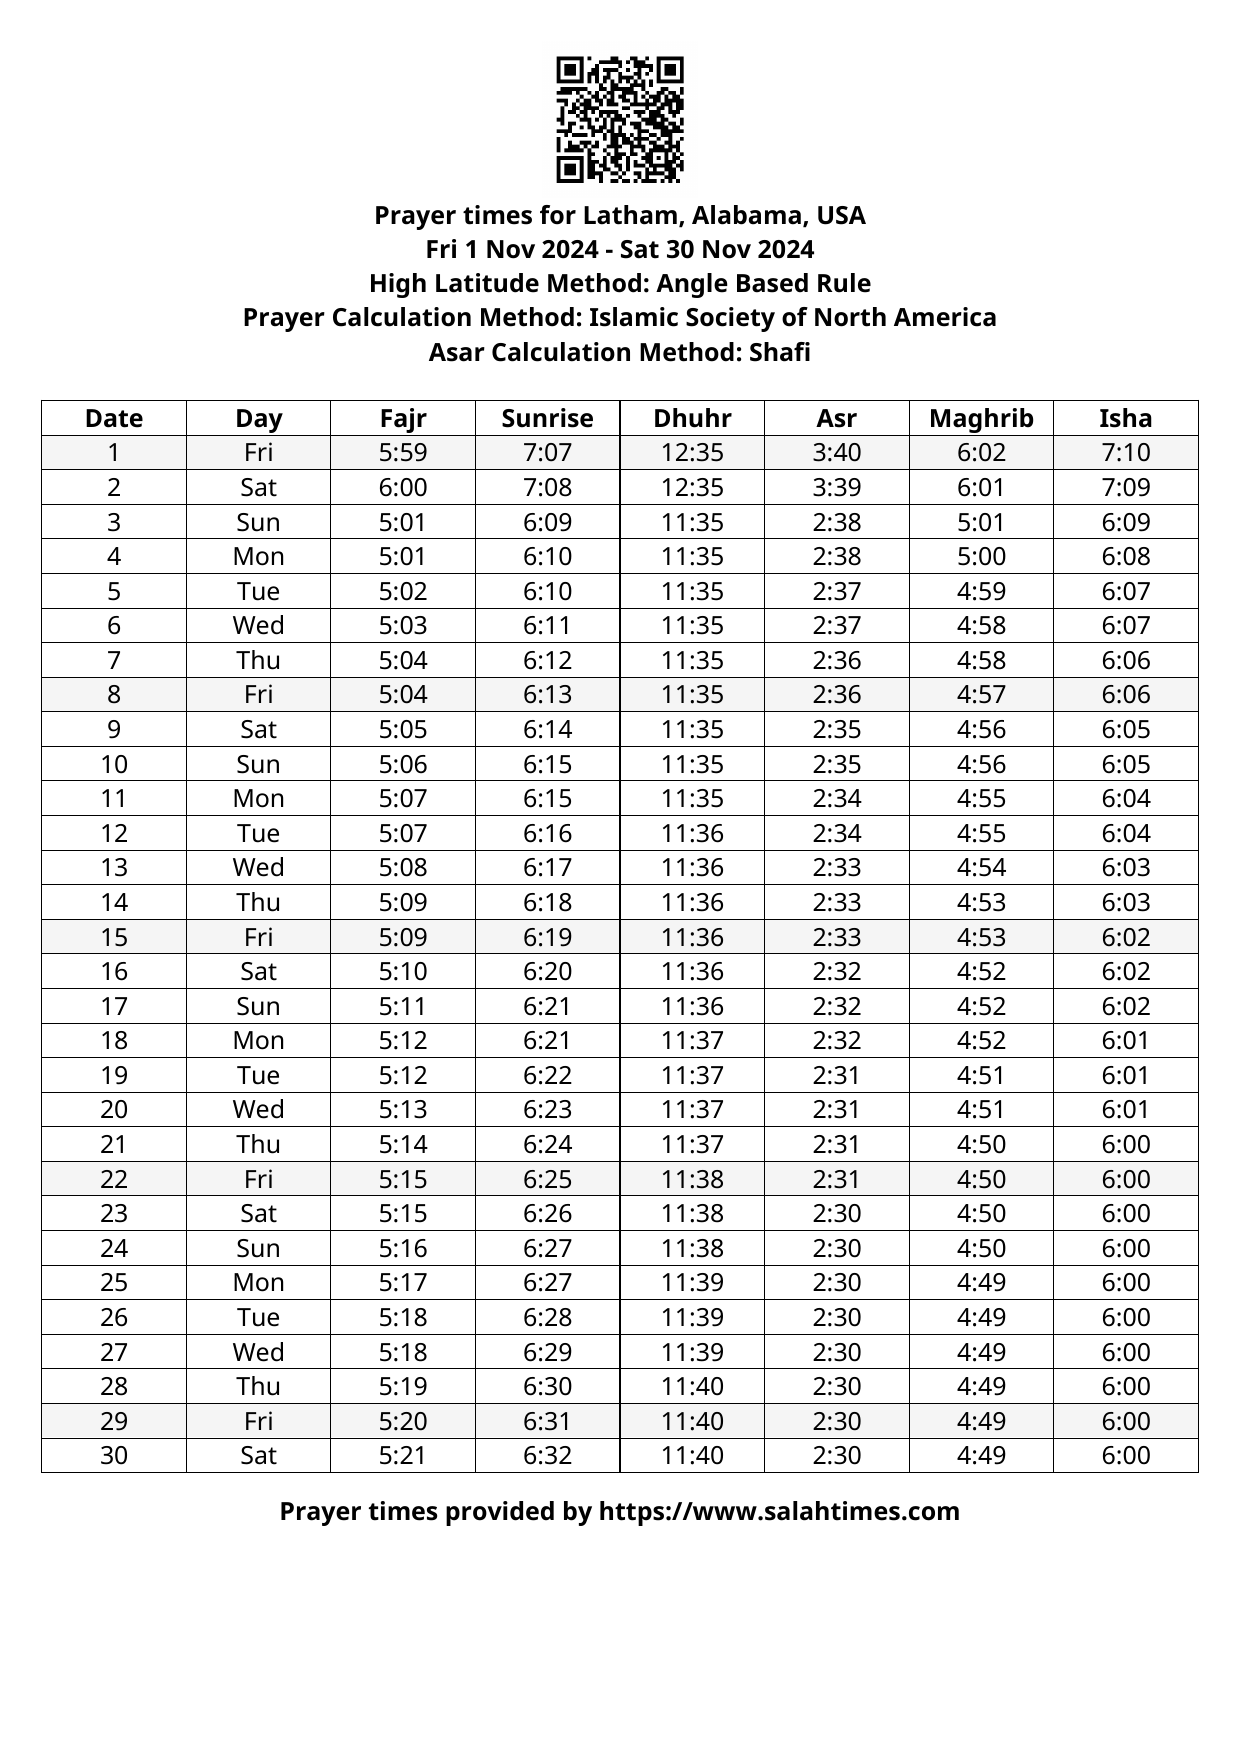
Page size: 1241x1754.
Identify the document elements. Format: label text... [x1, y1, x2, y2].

table_cell 5:07 [331, 781, 475, 815]
table_cell 4:49 [910, 1439, 1053, 1472]
table_cell 5:19 [331, 1369, 475, 1403]
table_cell 5:15 [331, 1162, 475, 1195]
table_cell 4:55 [910, 781, 1053, 815]
table_cell 2:31 [765, 1058, 909, 1092]
table_cell Sun [187, 747, 330, 780]
table_cell 6:21 [476, 1024, 619, 1057]
table_cell 6:03 [1054, 851, 1198, 884]
table_cell 6:07 [1054, 574, 1198, 607]
table_cell 6:00 [1054, 1231, 1198, 1264]
table_cell 6:32 [476, 1439, 619, 1472]
table_cell 11:39 [621, 1300, 764, 1334]
table_cell 6:15 [476, 781, 619, 815]
table_cell 4:58 [910, 609, 1053, 642]
table_cell 9 [42, 712, 186, 746]
table_cell 11:36 [621, 851, 764, 884]
table_cell 26 [42, 1300, 186, 1334]
table_cell 4:58 [910, 643, 1053, 677]
table_cell Thu [187, 885, 330, 919]
table_cell 5:21 [331, 1439, 475, 1472]
table_cell 18 [42, 1024, 186, 1057]
table_cell 6:00 [1054, 1369, 1198, 1403]
table_cell 5:02 [331, 574, 475, 607]
table_cell 11:38 [621, 1231, 764, 1264]
table_cell 11:35 [621, 643, 764, 677]
table_cell 6:00 [1054, 1266, 1198, 1299]
table_cell 11:35 [621, 747, 764, 780]
table_cell 2:34 [765, 781, 909, 815]
table_cell 4:56 [910, 712, 1053, 746]
table_cell 6:01 [1054, 1024, 1198, 1057]
table_cell 11:40 [621, 1369, 764, 1403]
table_cell 11:37 [621, 1058, 764, 1092]
table_cell 6:00 [1054, 1162, 1198, 1195]
table_cell 11:35 [621, 781, 764, 815]
table_cell 4:55 [910, 816, 1053, 849]
table_cell 14 [42, 885, 186, 919]
table_cell 5:04 [331, 643, 475, 677]
table_cell 2:30 [765, 1439, 909, 1472]
table_cell 6:30 [476, 1369, 619, 1403]
table_cell 28 [42, 1369, 186, 1403]
table_cell 24 [42, 1231, 186, 1264]
table_cell 6:16 [476, 816, 619, 849]
table_cell Fri [187, 678, 330, 711]
table_cell 5:15 [331, 1196, 475, 1230]
table_cell 6:00 [1054, 1439, 1198, 1472]
picture [542, 41, 699, 198]
table_cell Wed [187, 609, 330, 642]
table_cell 2:33 [765, 920, 909, 953]
table_cell 5:09 [331, 885, 475, 919]
text High Latitude Method: Angle Based Rule [42, 266, 1198, 300]
table_cell 6:27 [476, 1231, 619, 1264]
table_cell 11:38 [621, 1162, 764, 1195]
text Prayer Calculation Method: Islamic Society of North America [42, 300, 1198, 334]
text Prayer times provided by https://www.salahtimes.com [42, 1494, 1198, 1528]
table_cell 4:49 [910, 1266, 1053, 1299]
table_cell 5:10 [331, 954, 475, 988]
table_cell Thu [187, 1369, 330, 1403]
table_cell Mon [187, 781, 330, 815]
table_cell 2:37 [765, 609, 909, 642]
table_cell 5:17 [331, 1266, 475, 1299]
table_cell 5:06 [331, 747, 475, 780]
table_header Dhuhr [621, 401, 764, 434]
text Asar Calculation Method: Shafi [42, 334, 1198, 368]
table_cell 4:51 [910, 1058, 1053, 1092]
table_cell 4:52 [910, 954, 1053, 988]
table_cell 25 [42, 1266, 186, 1299]
table_cell Fri [187, 1404, 330, 1437]
table_cell 6:00 [331, 470, 475, 504]
table_cell 11:40 [621, 1404, 764, 1437]
table_cell 5:04 [331, 678, 475, 711]
table_cell 6:31 [476, 1404, 619, 1437]
table_cell Wed [187, 1093, 330, 1126]
table_cell 11:36 [621, 885, 764, 919]
table_cell 6:26 [476, 1196, 619, 1230]
table_cell 11:39 [621, 1335, 764, 1368]
table_cell 4:50 [910, 1127, 1053, 1161]
table_cell 5:59 [331, 436, 475, 469]
table_cell 6:12 [476, 643, 619, 677]
table_cell Sun [187, 505, 330, 538]
table_cell 11:39 [621, 1266, 764, 1299]
table_cell 10 [42, 747, 186, 780]
table_cell 6:13 [476, 678, 619, 711]
table_cell 5:20 [331, 1404, 475, 1437]
table_cell 6:05 [1054, 747, 1198, 780]
table_cell 7 [42, 643, 186, 677]
table_header Asr [765, 401, 909, 434]
table_cell 15 [42, 920, 186, 953]
table_cell 2:30 [765, 1231, 909, 1264]
table_cell 4:56 [910, 747, 1053, 780]
table_cell Fri [187, 436, 330, 469]
table_header Isha [1054, 401, 1198, 434]
table_cell 2:33 [765, 851, 909, 884]
table_cell 1 [42, 436, 186, 469]
table_cell 4:57 [910, 678, 1053, 711]
table_cell 11:35 [621, 505, 764, 538]
table_cell 29 [42, 1404, 186, 1437]
table_cell 6:00 [1054, 1196, 1198, 1230]
table_cell 11:36 [621, 954, 764, 988]
table_cell 11:35 [621, 574, 764, 607]
table_cell 2:32 [765, 1024, 909, 1057]
table_cell 6:08 [1054, 539, 1198, 573]
table_cell 6:00 [1054, 1300, 1198, 1334]
table_cell 19 [42, 1058, 186, 1092]
table_cell Wed [187, 851, 330, 884]
table_cell 11:35 [621, 712, 764, 746]
table_cell 27 [42, 1335, 186, 1368]
table_cell 5:00 [910, 539, 1053, 573]
table_cell Tue [187, 1058, 330, 1092]
table_cell 5:08 [331, 851, 475, 884]
table_cell 4:53 [910, 920, 1053, 953]
table_cell 11:36 [621, 816, 764, 849]
table_cell 4:50 [910, 1162, 1053, 1195]
table_cell 6:01 [910, 470, 1053, 504]
table_header Fajr [331, 401, 475, 434]
table_cell Mon [187, 1266, 330, 1299]
table_cell Mon [187, 1024, 330, 1057]
table_cell 23 [42, 1196, 186, 1230]
table_cell 11:37 [621, 1093, 764, 1126]
table_cell 6:02 [910, 436, 1053, 469]
table_cell 5:12 [331, 1024, 475, 1057]
table_cell 4:53 [910, 885, 1053, 919]
table_cell 4:49 [910, 1300, 1053, 1334]
table_cell 2:31 [765, 1127, 909, 1161]
table_cell 16 [42, 954, 186, 988]
table_cell 6:10 [476, 539, 619, 573]
table_cell 2:30 [765, 1196, 909, 1230]
table_cell 2:35 [765, 747, 909, 780]
table_cell 11:35 [621, 609, 764, 642]
table_cell 2:35 [765, 712, 909, 746]
table_cell 2:34 [765, 816, 909, 849]
table_cell 6:01 [1054, 1058, 1198, 1092]
table_cell Sat [187, 954, 330, 988]
table_cell Wed [187, 1335, 330, 1368]
table_cell 2:30 [765, 1266, 909, 1299]
table_cell 2:32 [765, 989, 909, 1022]
table_cell Tue [187, 574, 330, 607]
table_cell 5:01 [331, 505, 475, 538]
table_cell 12 [42, 816, 186, 849]
table_cell 2:30 [765, 1369, 909, 1403]
table_header Day [187, 401, 330, 434]
text Fri 1 Nov 2024 - Sat 30 Nov 2024 [42, 232, 1198, 266]
table_cell 2:37 [765, 574, 909, 607]
table_cell 2 [42, 470, 186, 504]
table_cell 6:02 [1054, 989, 1198, 1022]
table_cell Thu [187, 1127, 330, 1161]
table_cell 5:16 [331, 1231, 475, 1264]
table_cell 7:09 [1054, 470, 1198, 504]
table_cell 4:49 [910, 1404, 1053, 1437]
table_cell 11:36 [621, 920, 764, 953]
table_cell 2:31 [765, 1162, 909, 1195]
table_cell 6:29 [476, 1335, 619, 1368]
table_cell 6:19 [476, 920, 619, 953]
table_cell 4 [42, 539, 186, 573]
table_cell 13 [42, 851, 186, 884]
table_cell 4:50 [910, 1231, 1053, 1264]
table_cell 6:05 [1054, 712, 1198, 746]
table_cell 6:15 [476, 747, 619, 780]
table_cell 5:07 [331, 816, 475, 849]
table_cell 20 [42, 1093, 186, 1126]
table_cell 4:49 [910, 1369, 1053, 1403]
table_cell Mon [187, 539, 330, 573]
table_cell 5:11 [331, 989, 475, 1022]
table_cell 22 [42, 1162, 186, 1195]
table_cell 6:06 [1054, 678, 1198, 711]
table_cell 2:36 [765, 643, 909, 677]
table_cell 2:38 [765, 539, 909, 573]
table_cell 6:17 [476, 851, 619, 884]
table_cell 6:21 [476, 989, 619, 1022]
table_cell Sat [187, 712, 330, 746]
table_cell 30 [42, 1439, 186, 1472]
table_cell 5:01 [910, 505, 1053, 538]
table_cell 5:01 [331, 539, 475, 573]
table_cell 5 [42, 574, 186, 607]
table_cell 11:38 [621, 1196, 764, 1230]
table_header Sunrise [476, 401, 619, 434]
table_cell 11:35 [621, 539, 764, 573]
table_cell 7:08 [476, 470, 619, 504]
table_cell 6:09 [1054, 505, 1198, 538]
table_cell 4:59 [910, 574, 1053, 607]
table_cell Sat [187, 470, 330, 504]
table_header Maghrib [910, 401, 1053, 434]
table_cell 6:04 [1054, 816, 1198, 849]
table_cell 6:27 [476, 1266, 619, 1299]
table_cell 6:28 [476, 1300, 619, 1334]
table_cell 6:00 [1054, 1335, 1198, 1368]
table_cell 5:18 [331, 1300, 475, 1334]
table_cell 3 [42, 505, 186, 538]
table_cell Sun [187, 989, 330, 1022]
table_cell 5:03 [331, 609, 475, 642]
table_cell 4:54 [910, 851, 1053, 884]
text Prayer times for Latham, Alabama, USA [42, 198, 1198, 232]
table_cell 11:37 [621, 1024, 764, 1057]
table_cell 2:38 [765, 505, 909, 538]
table_cell 5:13 [331, 1093, 475, 1126]
table_cell 6:00 [1054, 1404, 1198, 1437]
table_cell 6:22 [476, 1058, 619, 1092]
table_cell Tue [187, 816, 330, 849]
table_cell Sat [187, 1439, 330, 1472]
table_cell 4:52 [910, 1024, 1053, 1057]
table_cell 6:20 [476, 954, 619, 988]
table_cell 4:51 [910, 1093, 1053, 1126]
table_cell Tue [187, 1300, 330, 1334]
table_cell 6:11 [476, 609, 619, 642]
table_cell 11 [42, 781, 186, 815]
table_cell Sun [187, 1231, 330, 1264]
table_cell 6:24 [476, 1127, 619, 1161]
table_cell 8 [42, 678, 186, 711]
table_cell 2:30 [765, 1335, 909, 1368]
table_cell 6:07 [1054, 609, 1198, 642]
table_cell 6:25 [476, 1162, 619, 1195]
table_cell 12:35 [621, 470, 764, 504]
table_cell 5:05 [331, 712, 475, 746]
table_cell 6:18 [476, 885, 619, 919]
table_cell 6 [42, 609, 186, 642]
table_cell 4:49 [910, 1335, 1053, 1368]
table_cell 2:30 [765, 1404, 909, 1437]
table_cell 6:00 [1054, 1127, 1198, 1161]
table_cell 6:09 [476, 505, 619, 538]
table_cell 5:09 [331, 920, 475, 953]
table_cell 7:10 [1054, 436, 1198, 469]
table_cell 21 [42, 1127, 186, 1161]
table_cell 12:35 [621, 436, 764, 469]
table_cell 5:18 [331, 1335, 475, 1368]
table_cell 6:02 [1054, 954, 1198, 988]
table_cell 2:32 [765, 954, 909, 988]
table_cell 6:23 [476, 1093, 619, 1126]
table_cell 4:52 [910, 989, 1053, 1022]
table_cell 5:12 [331, 1058, 475, 1092]
table_cell 11:35 [621, 678, 764, 711]
table_cell Thu [187, 643, 330, 677]
table_cell 17 [42, 989, 186, 1022]
table_cell 4:50 [910, 1196, 1053, 1230]
table_cell 7:07 [476, 436, 619, 469]
table_cell Fri [187, 1162, 330, 1195]
table_cell 6:14 [476, 712, 619, 746]
table_cell 6:04 [1054, 781, 1198, 815]
table_cell 11:40 [621, 1439, 764, 1472]
table_cell Fri [187, 920, 330, 953]
table_cell 6:02 [1054, 920, 1198, 953]
table_cell 2:36 [765, 678, 909, 711]
table_header Date [42, 401, 186, 434]
table_cell 11:37 [621, 1127, 764, 1161]
table_cell 6:10 [476, 574, 619, 607]
table_cell 2:33 [765, 885, 909, 919]
table_cell 2:31 [765, 1093, 909, 1126]
table_cell Sat [187, 1196, 330, 1230]
table_cell 11:36 [621, 989, 764, 1022]
table_cell 3:39 [765, 470, 909, 504]
table_cell 6:03 [1054, 885, 1198, 919]
table_cell 5:14 [331, 1127, 475, 1161]
table_cell 2:30 [765, 1300, 909, 1334]
table_cell 6:01 [1054, 1093, 1198, 1126]
table_cell 3:40 [765, 436, 909, 469]
table_cell 6:06 [1054, 643, 1198, 677]
